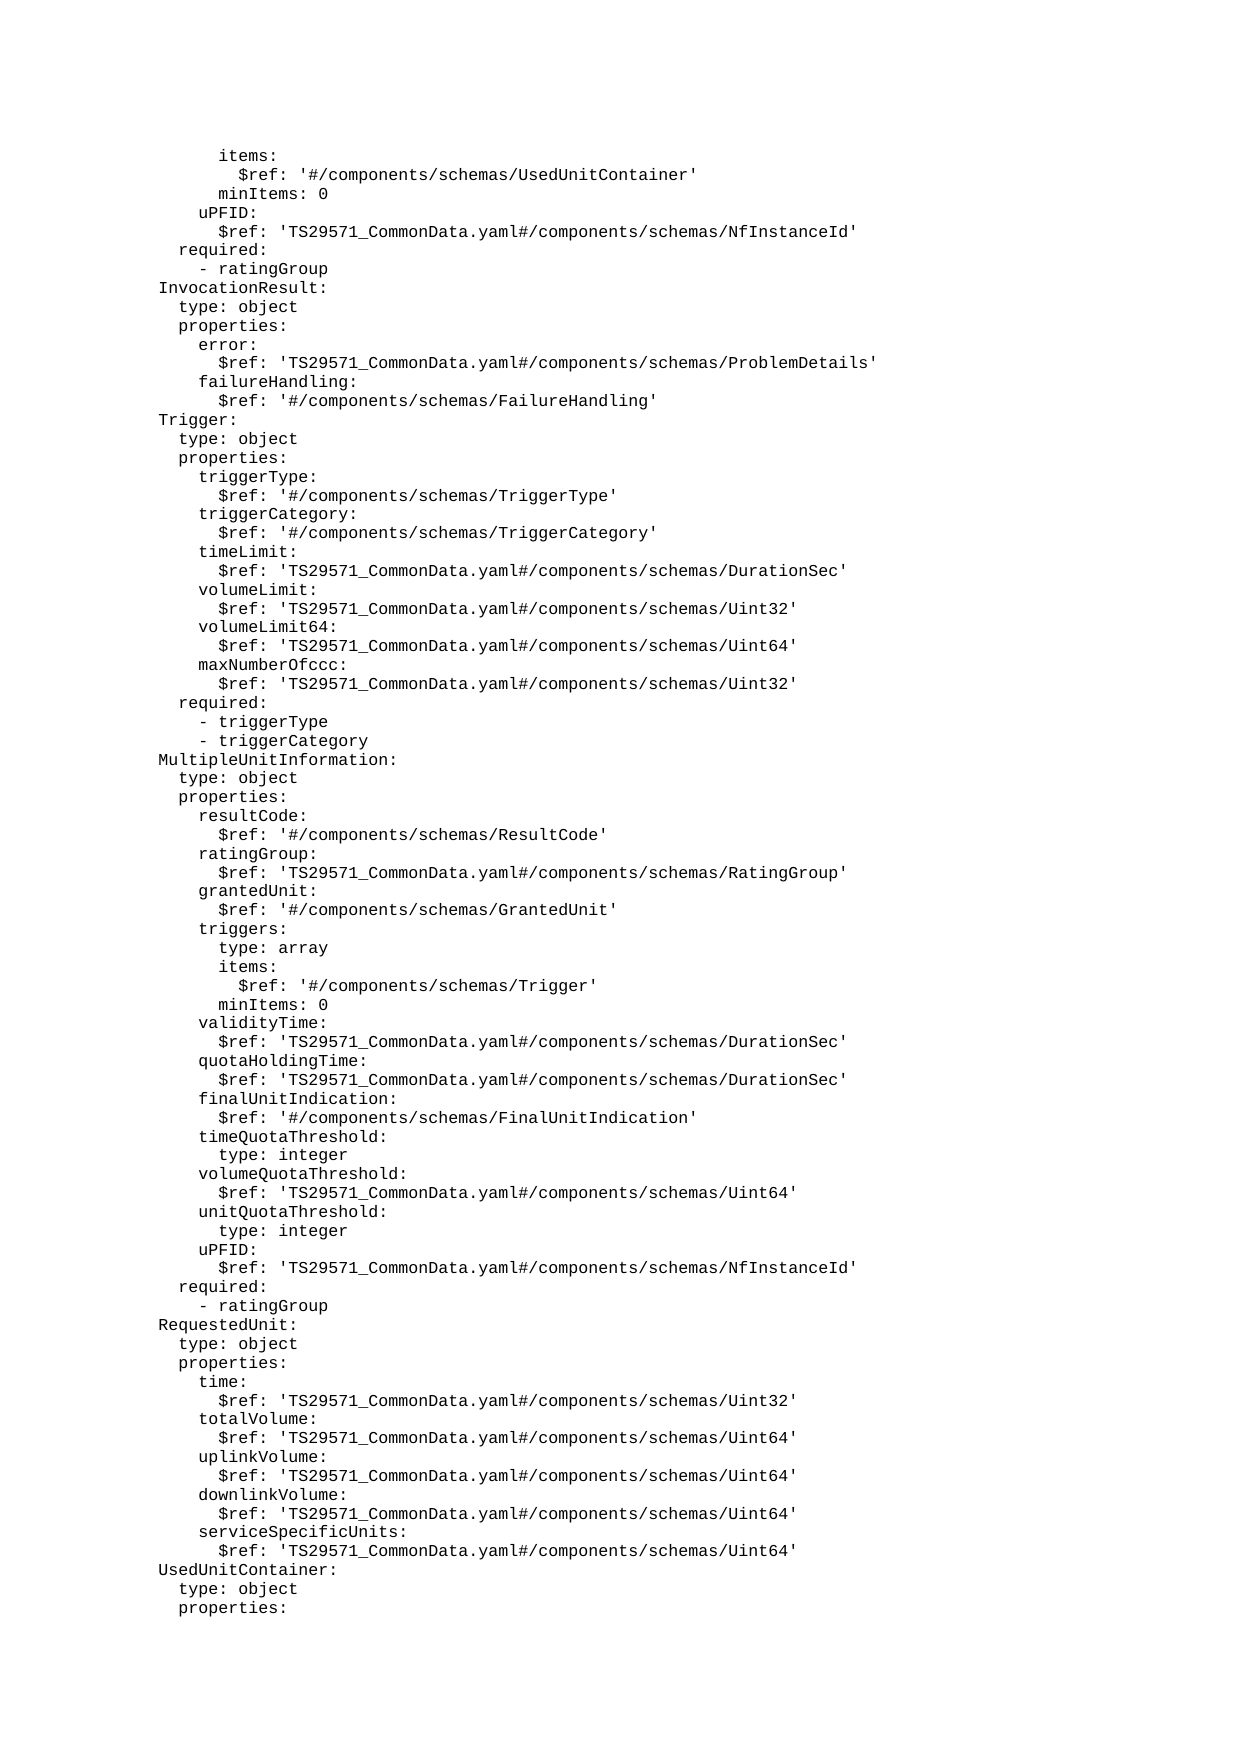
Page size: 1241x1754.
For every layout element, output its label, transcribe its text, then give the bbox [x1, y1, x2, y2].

text ratingGroup: [118, 845, 1122, 864]
text $ref: 'TS29571_CommonData.yaml#/components/schemas/Uint32' [118, 600, 1122, 619]
text type: object [118, 1581, 1122, 1599]
text uPFID: [118, 1241, 1122, 1260]
text $ref: 'TS29571_CommonData.yaml#/components/schemas/NfInstanceId' [118, 223, 1122, 242]
text properties: [118, 1599, 1122, 1618]
text timeQuotaThreshold: [118, 1128, 1122, 1147]
text $ref: 'TS29571_CommonData.yaml#/components/schemas/Uint64' [118, 1543, 1122, 1562]
text grantedUnit: [118, 883, 1122, 902]
text $ref: 'TS29571_CommonData.yaml#/components/schemas/ProblemDetails' [118, 355, 1122, 374]
text - ratingGroup [118, 261, 1122, 280]
text $ref: 'TS29571_CommonData.yaml#/components/schemas/Uint64' [118, 1467, 1122, 1486]
text $ref: 'TS29571_CommonData.yaml#/components/schemas/Uint64' [118, 1430, 1122, 1449]
text $ref: 'TS29571_CommonData.yaml#/components/schemas/Uint64' [118, 1185, 1122, 1203]
text triggers: [118, 921, 1122, 939]
text serviceSpecificUnits: [118, 1524, 1122, 1543]
text $ref: '#/components/schemas/FinalUnitIndication' [118, 1109, 1122, 1128]
text UsedUnitContainer: [118, 1562, 1122, 1581]
text type: object [118, 431, 1122, 449]
text $ref: 'TS29571_CommonData.yaml#/components/schemas/NfInstanceId' [118, 1260, 1122, 1279]
text uplinkVolume: [118, 1449, 1122, 1467]
text resultCode: [118, 808, 1122, 826]
text finalUnitIndication: [118, 1090, 1122, 1109]
text - triggerType [118, 713, 1122, 732]
text $ref: 'TS29571_CommonData.yaml#/components/schemas/Uint64' [118, 1505, 1122, 1524]
text quotaHoldingTime: [118, 1053, 1122, 1072]
text time: [118, 1373, 1122, 1392]
text type: integer [118, 1222, 1122, 1241]
text - ratingGroup [118, 1298, 1122, 1317]
text properties: [118, 449, 1122, 468]
text totalVolume: [118, 1411, 1122, 1430]
text type: object [118, 1336, 1122, 1354]
text InvocationResult: [118, 280, 1122, 298]
text volumeQuotaThreshold: [118, 1166, 1122, 1185]
text triggerCategory: [118, 506, 1122, 525]
text minItems: 0 [118, 996, 1122, 1015]
text validityTime: [118, 1015, 1122, 1034]
text volumeLimit: [118, 581, 1122, 600]
text failureHandling: [118, 374, 1122, 393]
text $ref: '#/components/schemas/TriggerType' [118, 487, 1122, 506]
text $ref: 'TS29571_CommonData.yaml#/components/schemas/DurationSec' [118, 562, 1122, 581]
text error: [118, 336, 1122, 355]
text $ref: 'TS29571_CommonData.yaml#/components/schemas/Uint64' [118, 638, 1122, 657]
text $ref: 'TS29571_CommonData.yaml#/components/schemas/Uint32' [118, 1392, 1122, 1411]
text type: integer [118, 1147, 1122, 1166]
text - triggerCategory [118, 732, 1122, 751]
text RequestedUnit: [118, 1317, 1122, 1336]
text required: [118, 694, 1122, 713]
text properties: [118, 789, 1122, 808]
text downlinkVolume: [118, 1486, 1122, 1505]
text unitQuotaThreshold: [118, 1203, 1122, 1222]
text required: [118, 242, 1122, 261]
text maxNumberOfccc: [118, 657, 1122, 676]
text $ref: '#/components/schemas/Trigger' [118, 977, 1122, 996]
text required: [118, 1279, 1122, 1298]
text Trigger: [118, 412, 1122, 431]
text volumeLimit64: [118, 619, 1122, 638]
text $ref: '#/components/schemas/GrantedUnit' [118, 902, 1122, 921]
text type: array [118, 939, 1122, 958]
text $ref: '#/components/schemas/ResultCode' [118, 826, 1122, 845]
text uPFID: [118, 204, 1122, 223]
text items: [118, 958, 1122, 977]
text $ref: 'TS29571_CommonData.yaml#/components/schemas/Uint32' [118, 676, 1122, 694]
text minItems: 0 [118, 185, 1122, 204]
text $ref: 'TS29571_CommonData.yaml#/components/schemas/DurationSec' [118, 1072, 1122, 1090]
text $ref: '#/components/schemas/TriggerCategory' [118, 525, 1122, 544]
text triggerType: [118, 468, 1122, 487]
text MultipleUnitInformation: [118, 751, 1122, 770]
text items: [118, 148, 1122, 167]
text $ref: 'TS29571_CommonData.yaml#/components/schemas/RatingGroup' [118, 864, 1122, 883]
text $ref: 'TS29571_CommonData.yaml#/components/schemas/DurationSec' [118, 1034, 1122, 1053]
text properties: [118, 1354, 1122, 1373]
text $ref: '#/components/schemas/FailureHandling' [118, 393, 1122, 412]
text type: object [118, 298, 1122, 317]
text properties: [118, 317, 1122, 336]
text $ref: '#/components/schemas/UsedUnitContainer' [118, 167, 1122, 185]
text type: object [118, 770, 1122, 789]
text timeLimit: [118, 544, 1122, 562]
